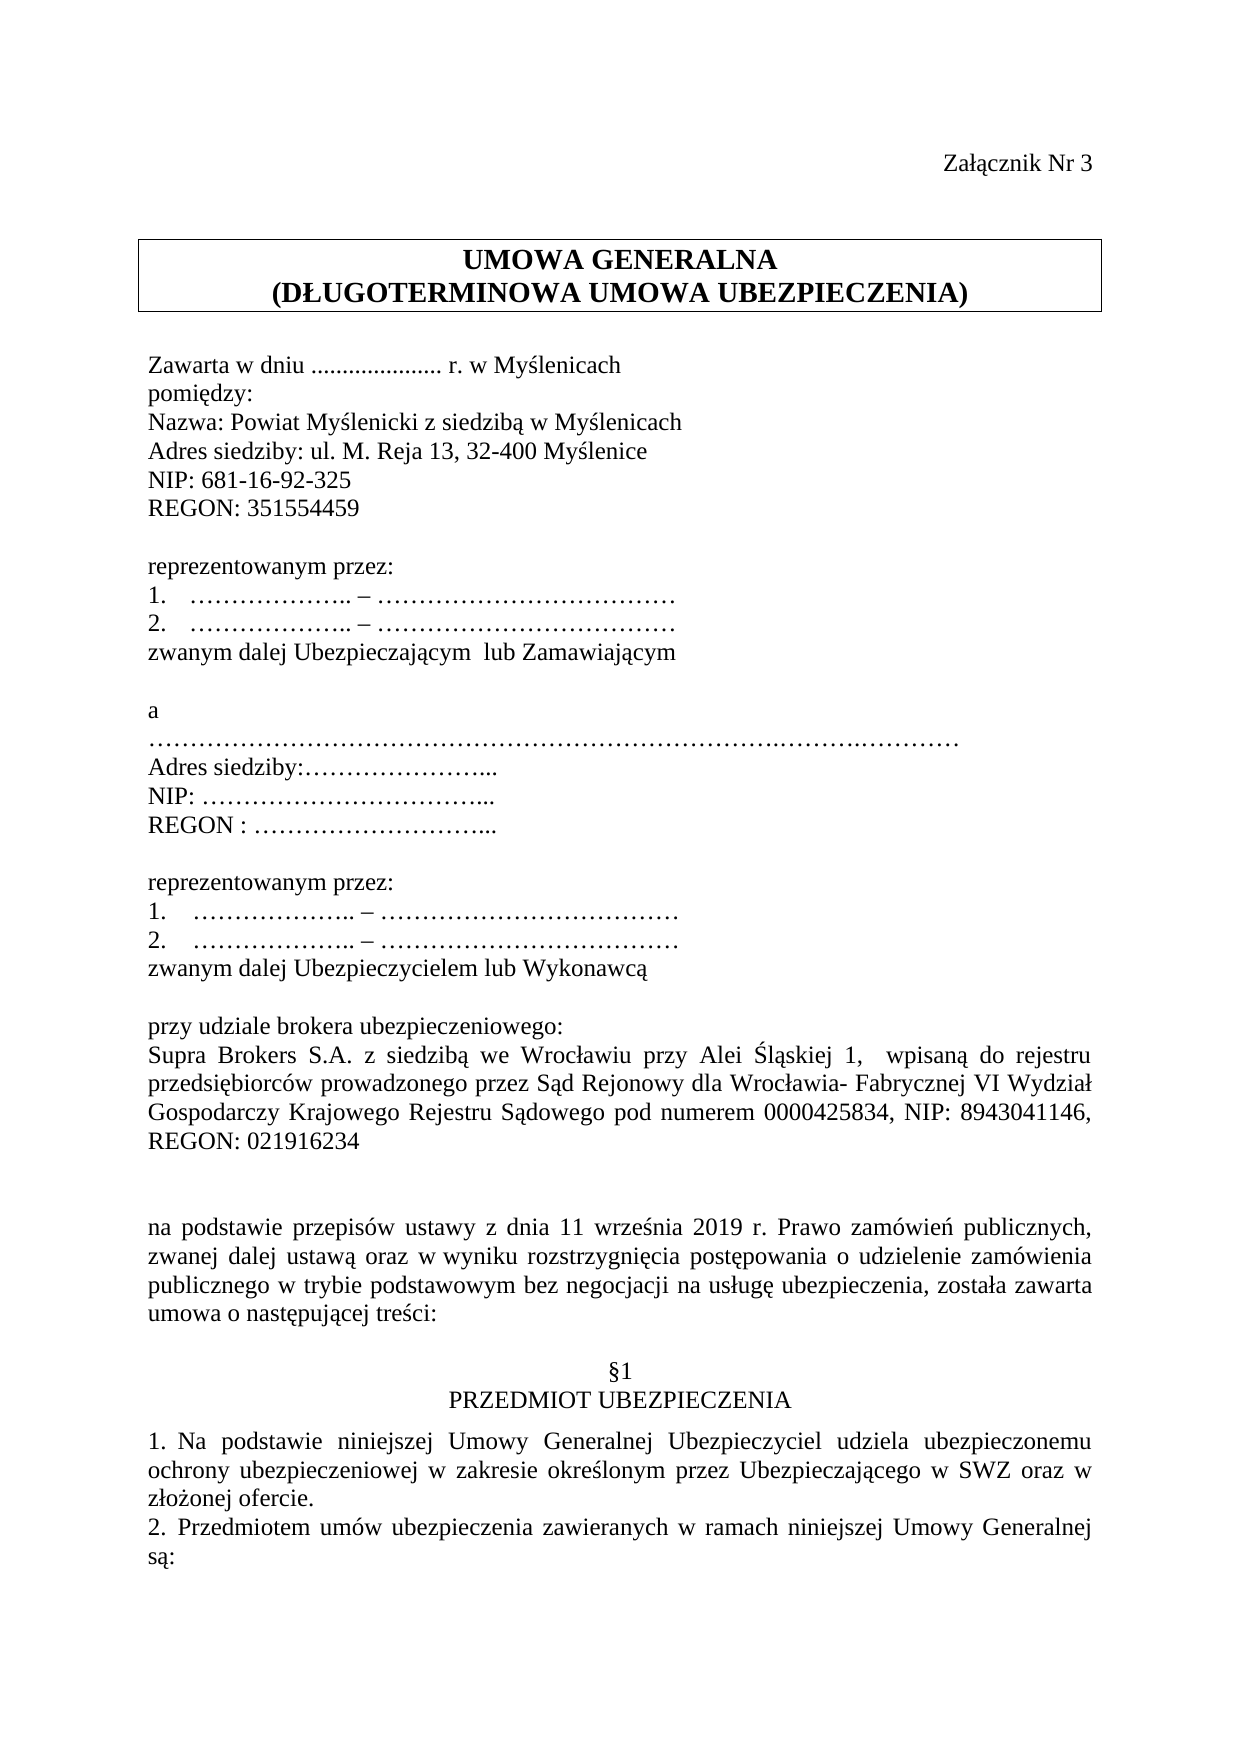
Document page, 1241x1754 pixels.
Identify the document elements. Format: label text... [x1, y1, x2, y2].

text na podstawie przepisów ustawy z dnia 11 września 2019 r. Prawo zamówień publicznych, zwanej dalej ustawą oraz w wyniku rozstrzygnięcia postępowania o udzielenie zamówienia publicznego w trybie podstawowym bez negocjacji na usługę ubezpieczenia, została zawarta umowa o następującej treści: [148, 1212, 1093, 1327]
text NIP: ……………………………... [148, 781, 1093, 810]
text przy udziale brokera ubezpieczeniowego: [148, 1011, 1093, 1040]
text pomiędzy: [148, 378, 1093, 407]
text PRZEDMIOT UBEZPIECZENIA [148, 1385, 1093, 1413]
text zwanym dalej Ubezpieczającym lub Zamawiającym [148, 637, 1093, 666]
text REGON: 351554459 [148, 493, 1093, 522]
text NIP: 681-16-92-325 [148, 465, 1093, 493]
text reprezentowanym przez: [148, 551, 1093, 580]
text ………………………………………………………………….……….………… [148, 723, 1093, 752]
list Przedmiotem umów ubezpieczenia zawieranych w ramach niniejszej Umowy Generalnej są: [148, 1512, 1093, 1570]
text Załącznik Nr 3 [148, 148, 1093, 176]
text a [148, 695, 1093, 723]
list Na podstawie niniejszej Umowy Generalnej Ubezpieczyciel udziela ubezpieczonemu ochrony ubezpieczeniowej w zakresie określonym przez Ubezpieczającego w SWZ oraz w złożonej ofercie. [148, 1426, 1093, 1512]
text 1 [148, 1356, 1093, 1385]
text Supra Brokers S.A. z siedzibą we Wrocławiu przy Alei Śląskiej 1, wpisaną do rejestru przedsiębiorców prowadzonego przez Sąd Rejonowy dla Wrocławia- Fabrycznej VI Wydział Gospodarczy Krajowego Rejestru Sądowego pod numerem 0000425834, NIP: 8943041146, REGON: 021916234 [148, 1040, 1093, 1155]
text Zawarta w dniu ..................... r. w Myślenicach [148, 350, 1093, 378]
text zwanym dalej Ubezpieczycielem lub Wykonawcą [148, 953, 1093, 982]
list ……………….. – ……………………………… [148, 896, 1093, 925]
text REGON : ………………………... [148, 810, 1093, 838]
list ……………….. – ……………………………… [148, 608, 1093, 637]
list ……………….. – ……………………………… [148, 925, 1093, 953]
text Adres siedziby:…………………... [148, 752, 1093, 781]
text Nazwa: Powiat Myślenicki z siedzibą w Myślenicach [148, 407, 1093, 436]
list ……………….. – ……………………………… [148, 580, 1093, 608]
text UMOWA GENERALNA (DŁUGOTERMINOWA UMOWA UBEZPIECZENIA) [139, 240, 1101, 311]
text reprezentowanym przez: [148, 867, 1093, 896]
text Adres siedziby: ul. M. Reja 13, 32-400 Myślenice [148, 436, 1093, 465]
